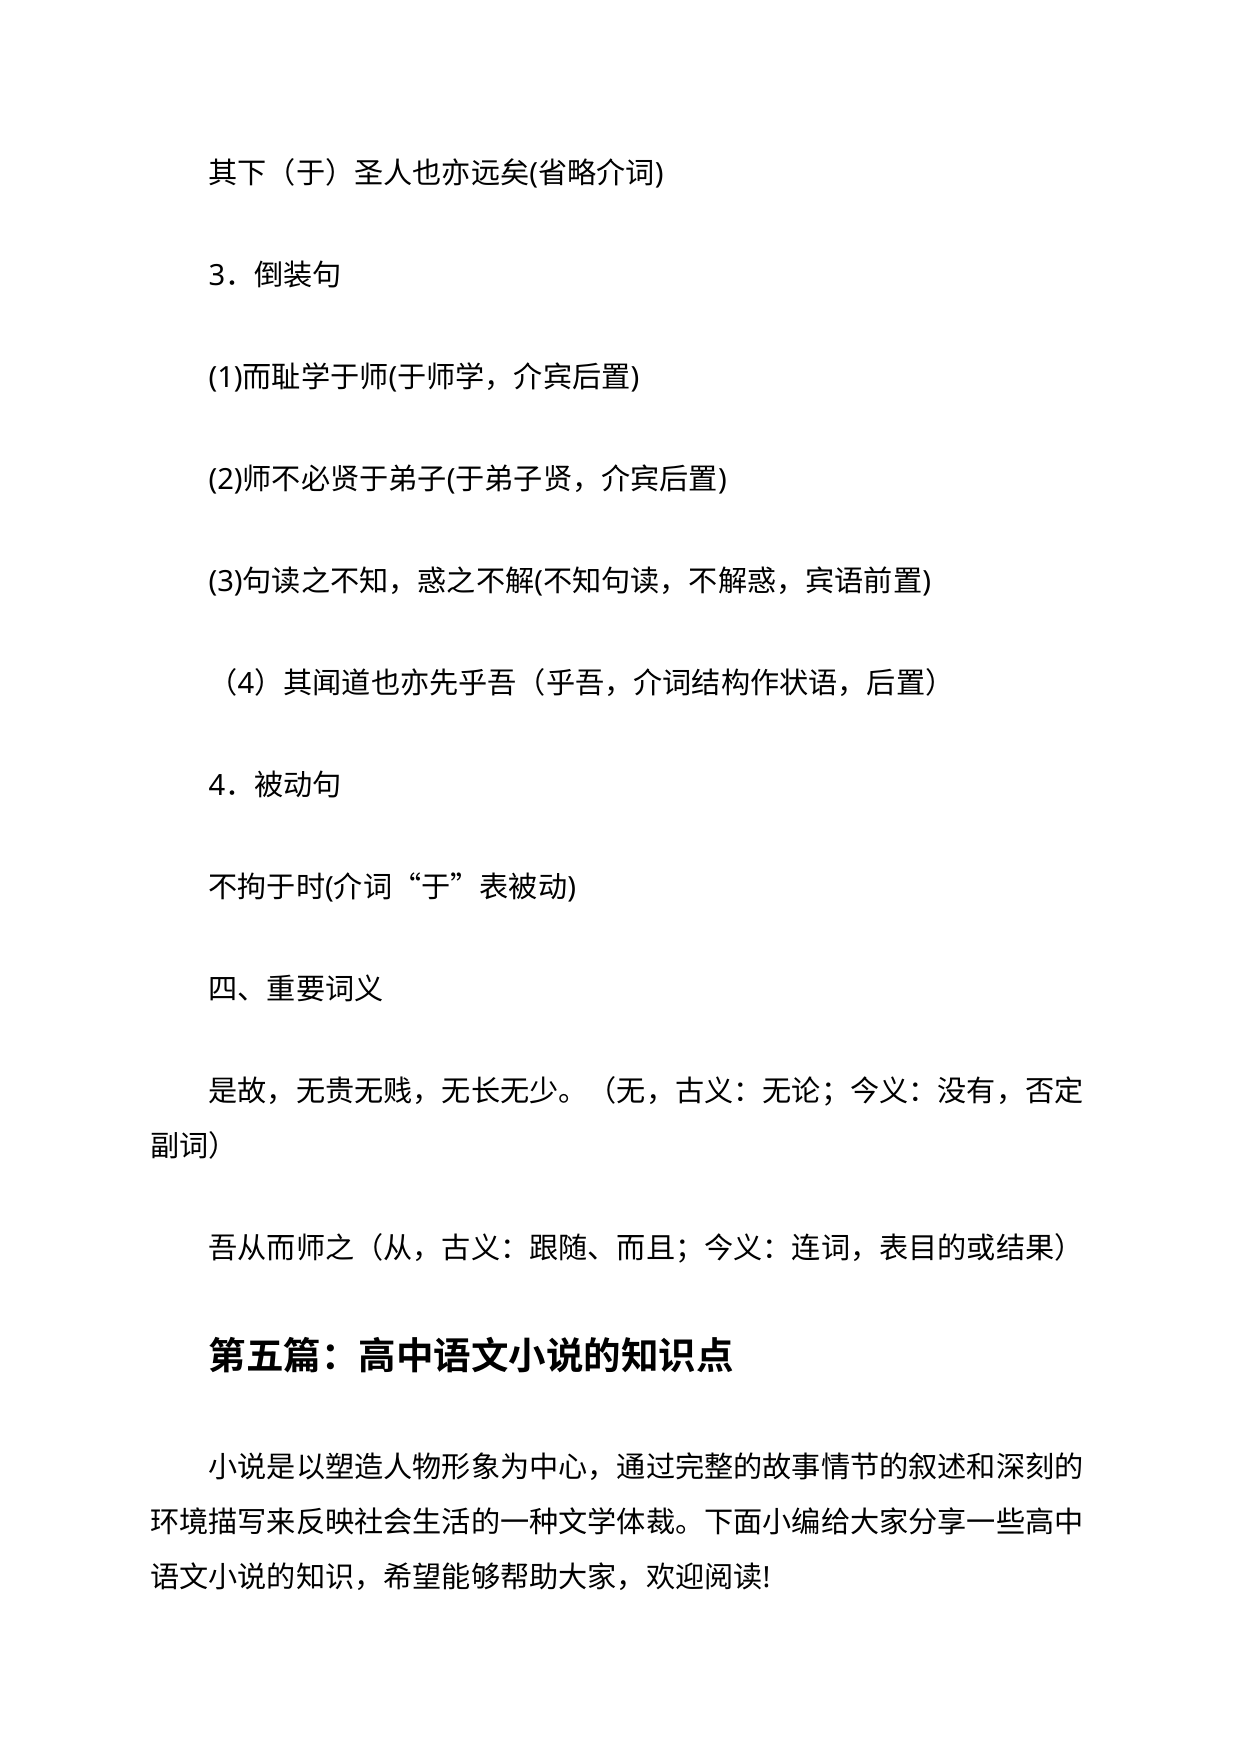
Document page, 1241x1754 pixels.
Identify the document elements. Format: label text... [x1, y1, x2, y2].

text 第五篇：高中语文小说的知识点 [150, 1326, 1090, 1380]
text （4）其闻道也亦先乎吾（乎吾，介词结构作状语，后置） [150, 660, 1090, 702]
text 4．被动句 [150, 762, 1090, 804]
text 其下（于）圣人也亦远矣(省略介词) [150, 150, 1090, 192]
text 四、重要词义 [150, 966, 1090, 1008]
text 3．倒装句 [150, 252, 1090, 294]
text 吾从而师之（从，古义：跟随、而且；今义：连词，表目的或结果） [150, 1224, 1090, 1267]
text (1)而耻学于师(于师学，介宾后置) [150, 354, 1090, 396]
text 小说是以塑造人物形象为中心，通过完整的故事情节的叙述和深刻的环境描写来反映社会生活的一种文学体裁。下面小编给大家分享一些高中语文小说的知识，希望能够帮助大家，欢迎阅读! [150, 1443, 1090, 1596]
text (2)师不必贤于弟子(于弟子贤，介宾后置) [150, 456, 1090, 498]
text 是故，无贵无贱，无长无少。（无，古义：无论；今义：没有，否定副词） [150, 1068, 1090, 1165]
text 不拘于时(介词“于”表被动) [150, 864, 1090, 906]
text (3)句读之不知，惑之不解(不知句读，不解惑，宾语前置) [150, 558, 1090, 600]
